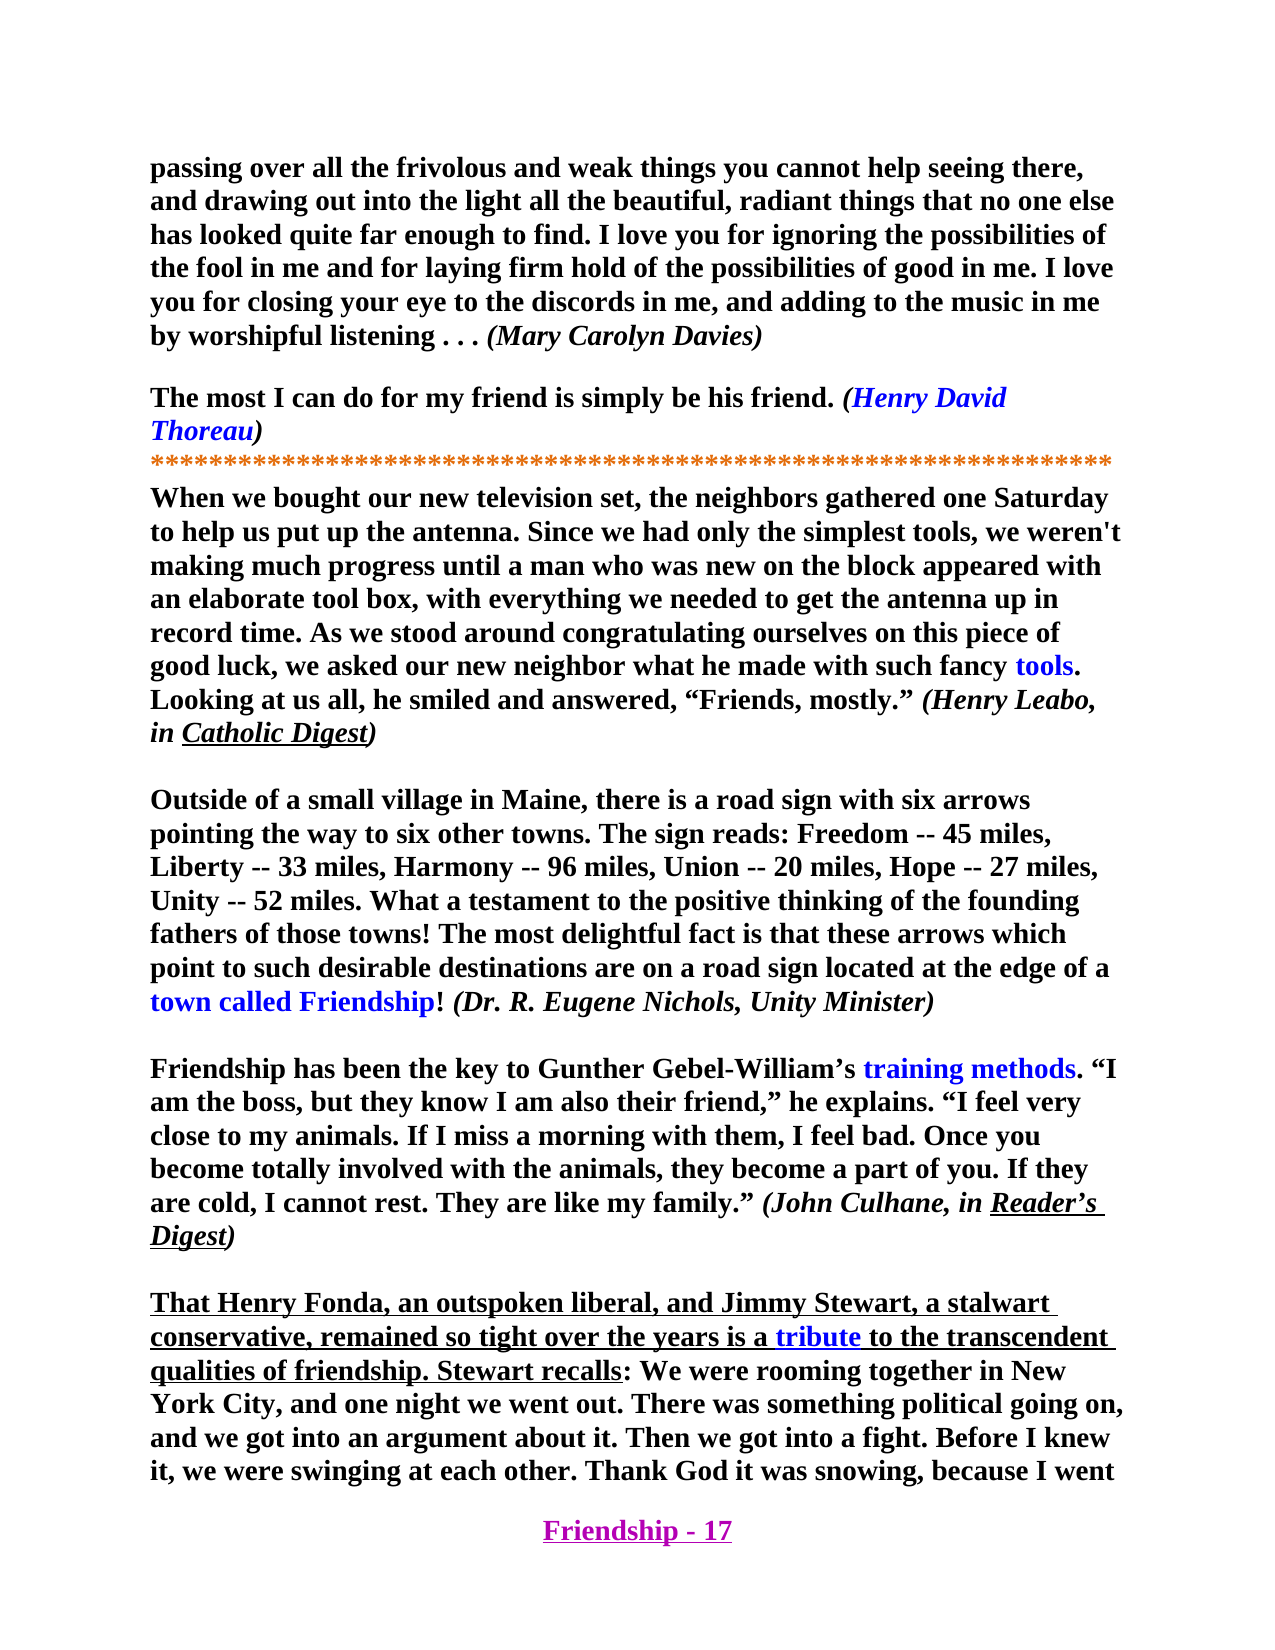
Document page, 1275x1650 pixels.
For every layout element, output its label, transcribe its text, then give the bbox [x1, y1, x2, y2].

text Outside of a small village in Maine, there is a road sign with six arrows pointing the way to six other towns. The sign reads: Freedom -- 45 miles, Liberty -- 33 miles, Harmony -- 96 miles, Union -- 20 miles, Hope -- 27 miles, Unity -- 52 miles. What a testament to the positive thinking of the founding fathers of those towns! The most delightful fact is that these arrows which point to such desirable destinations are on a road sign located at the edge of a town called Friendship! (Dr. R. Eugene Nichols, Unity Minister) [150, 782, 1125, 1017]
text ****************************************************************** [150, 447, 1125, 481]
text Friendship has been the key to Gunther Gebel-William’s training methods. “I am the boss, but they know I am also their friend,” he explains. “I feel very close to my animals. If I miss a morning with them, I feel bad. Once you become totally involved with the animals, they become a part of you. If they are cold, I cannot rest. They are like my family.” (John Culhane, in Reader’s Digest) [150, 1051, 1125, 1252]
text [150, 150, 1125, 380]
text When we bought our new television set, the neighbors gathered one Saturday to help us put up the antenna. Since we had only the simplest tools, we weren't making much progress until a man who was new on the block appeared with an elaborate tool box, with everything we needed to get the antenna up in record time. As we stood around congratulating ourselves on this piece of good luck, we asked our new neighbor what he made with such fancy tools. Looking at us all, he smiled and answered, “Friends, mostly.” (Henry Leabo, in Catholic Digest) [150, 481, 1125, 749]
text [150, 1286, 1125, 1487]
text The most I can do for my friend is simply be his friend. (Henry David Thoreau) [150, 380, 1125, 447]
